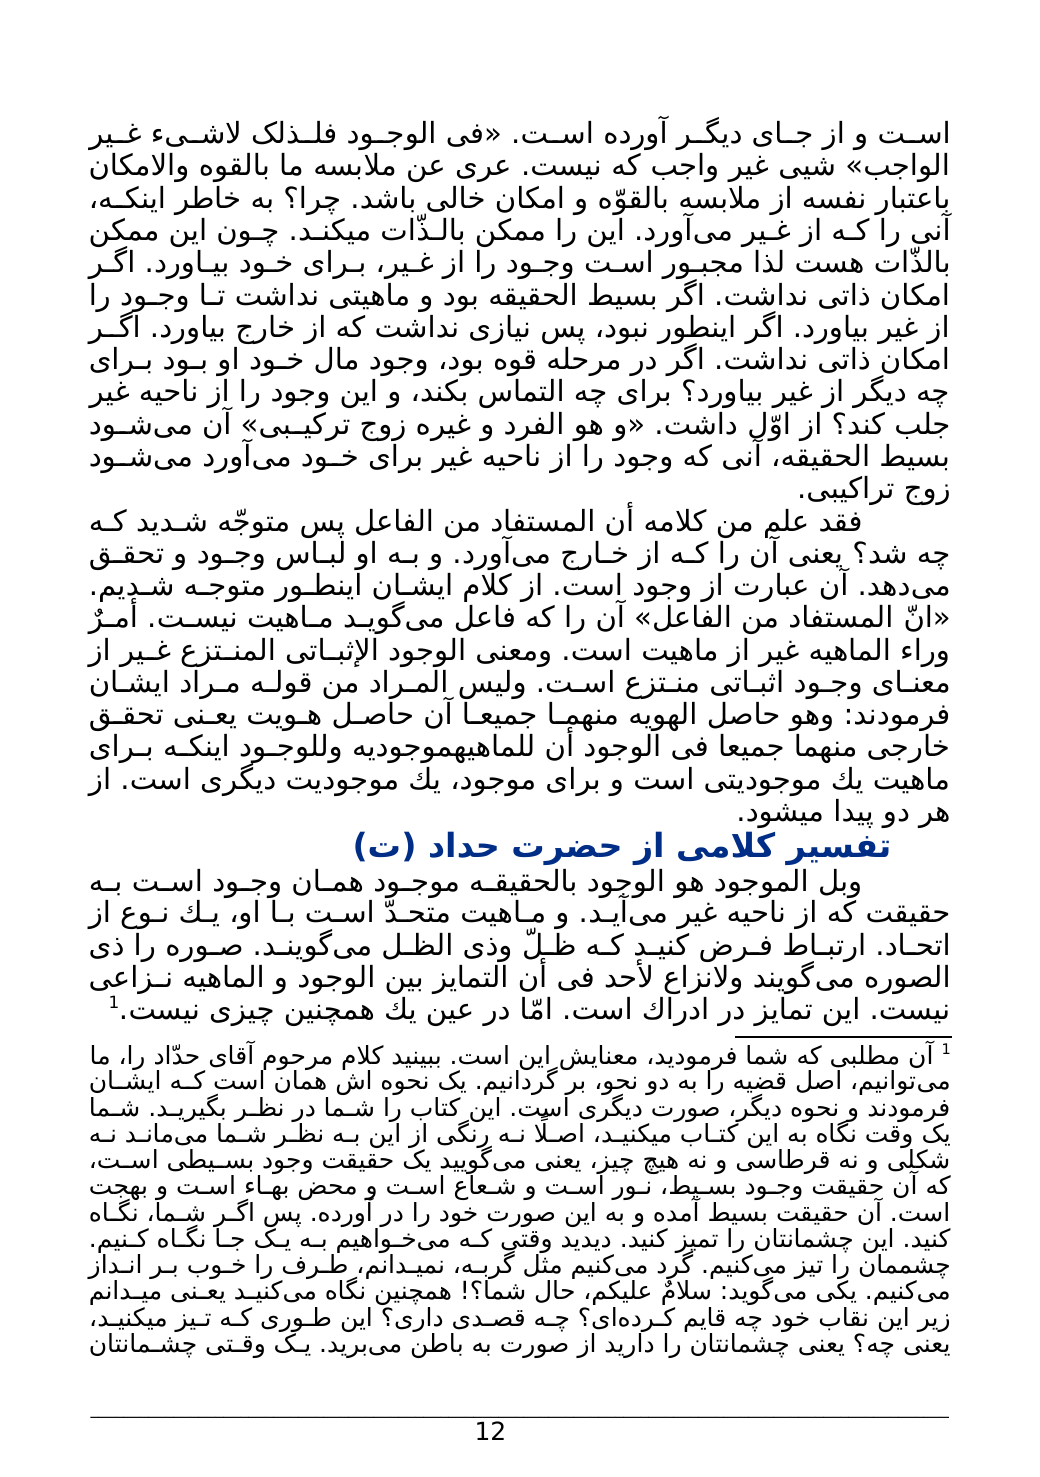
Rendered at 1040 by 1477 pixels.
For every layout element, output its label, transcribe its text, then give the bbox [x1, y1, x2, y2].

subtitle تفسیر كلامى از حضرت حداد (ت) [148, 828, 892, 865]
text وبل الموجود هو الوجود بالحقیقه موجود همان وجود است به حقیقت كه از ناحیه غیر مى‌آید. و ماهیت متحدّ است با او، یك نوع از اتحاد. ارتباط فرض كنید كه ظلّ وذى الظل مى‌گویند. صوره را ذى الصوره مى‌گویند ولانزاع لأحد فى أن التمایز بین الوجود و الماهیه نزاعى نیست. این تمایز در ادراك است. امّا در عین یك همچنین چیزى نیست. [89, 865, 951, 1027]
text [89, 118, 951, 506]
text فقد علم من کلامه أن المستفاد من الفاعل پس متوجّه شدید كه چه شد؟ یعنى آن را كه از خارج مى‌آورد. و به او لباس وجود و تحقق مى‌دهد. آن عبارت از وجود است. از كلام ایشان اینطور متوجه شدیم. «انّ المستفاد من الفاعل» آن را كه فاعل مى‌گوید ماهیت نیست. أمرٌ وراء الماهیه غیر از ماهیت است. ومعنى الوجود الإثباتى المنتزع غیر از معناى وجود اثباتى منتزع است. ولیس المراد من قوله مراد ایشان فرمودند: وهو حاصل الهویه منهما جمیعا آن حاصل هویت یعنى تحقق خارجى منهما جمیعا فى الوجود أن للماهیهموجودیه وللوجود اینكه براى ماهیت یك موجودیتى است و براى موجود، یك موجودیت دیگرى است. از هر دو پیدا میشود. [89, 506, 951, 828]
